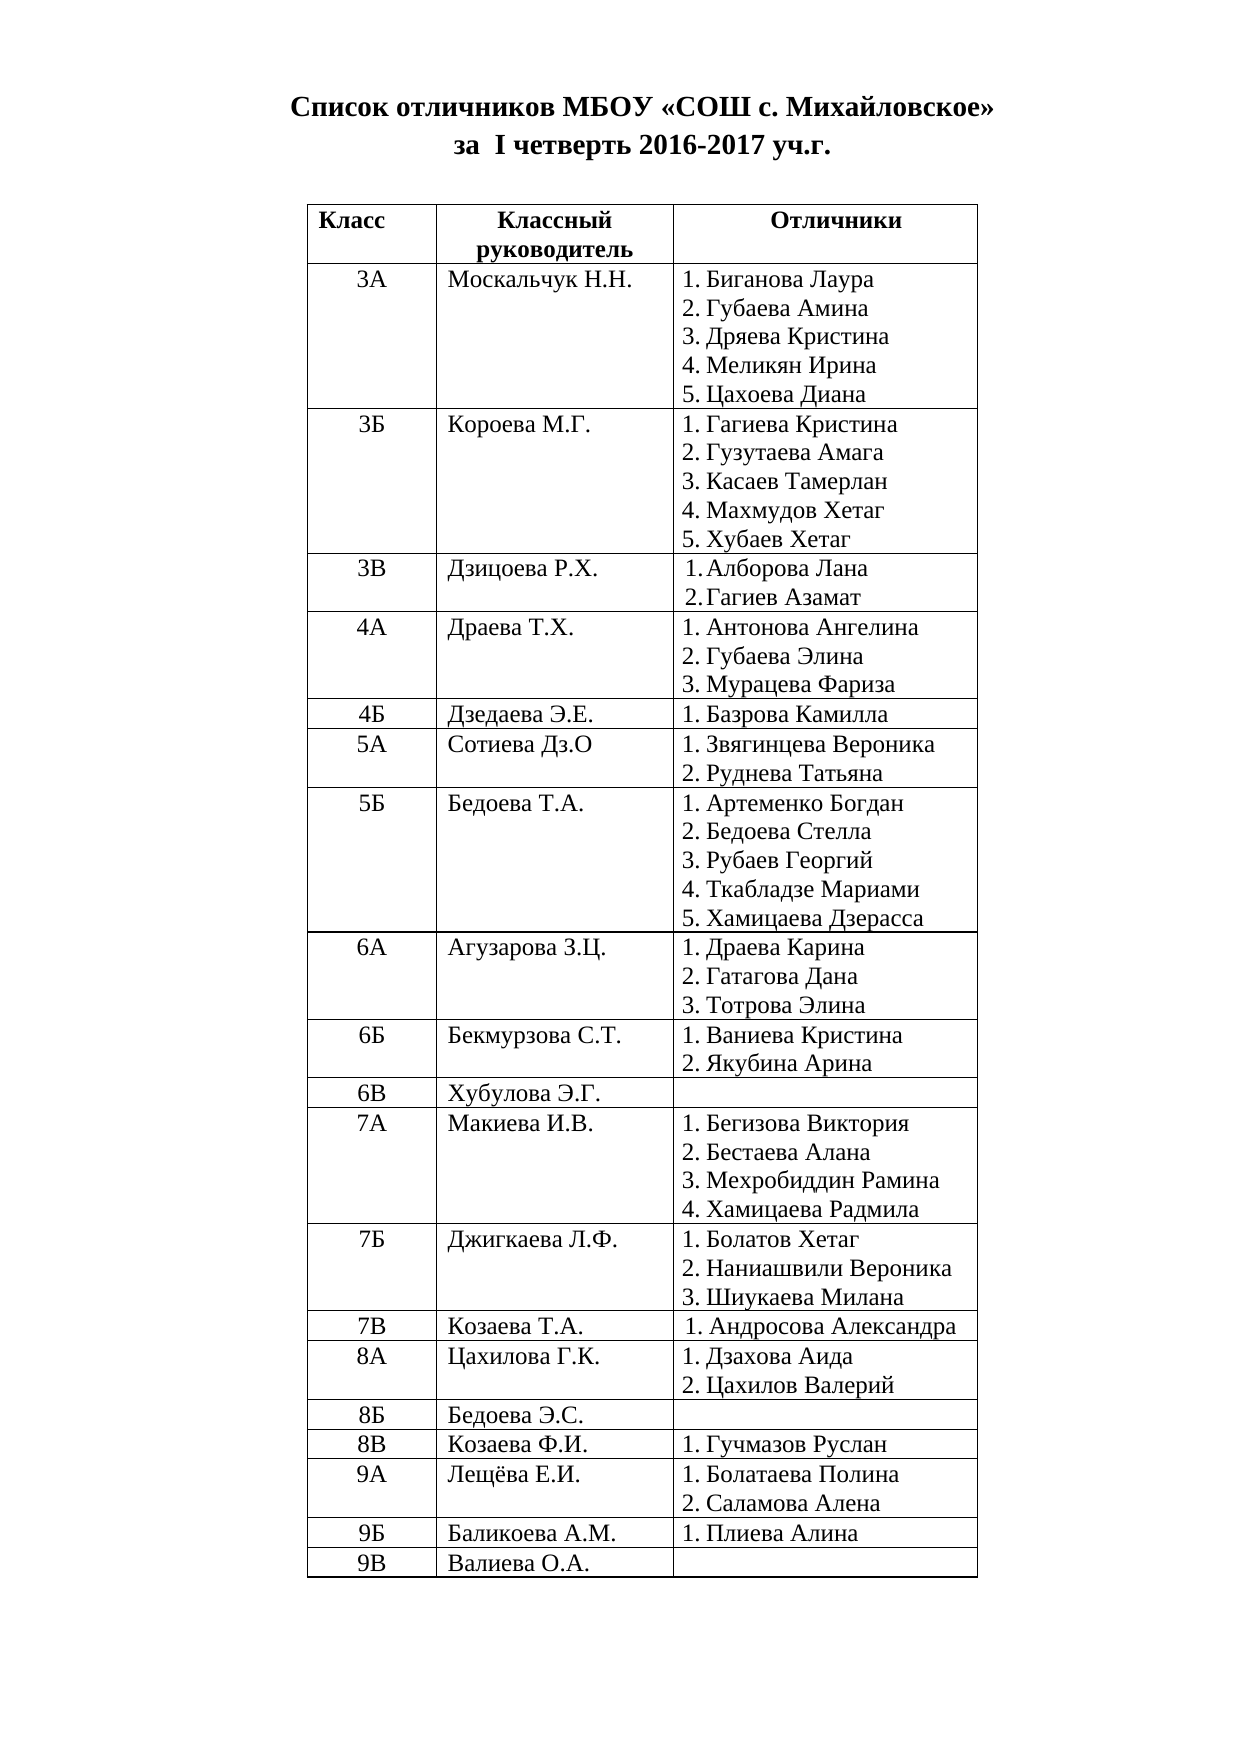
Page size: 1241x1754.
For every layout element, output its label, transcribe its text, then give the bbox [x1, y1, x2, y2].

table_header Классный руководитель [437, 205, 673, 263]
table_cell 5А [308, 729, 436, 787]
table_cell 8Б [308, 1400, 436, 1428]
table_cell Артеменко Богдан Бедоева Стелла Рубаев Георгий Ткабладзе Мариами Хамицаева Дзерасса [674, 788, 977, 931]
table_cell 4Б [308, 699, 436, 728]
table_cell Сотиева Дз.О [437, 729, 673, 787]
table_cell Макиева И.В. [437, 1108, 673, 1223]
table_cell 3В [308, 554, 436, 611]
table_cell Козаева Т.А. [437, 1311, 673, 1340]
table_cell Цахилова Г.К. [437, 1341, 673, 1399]
table_cell 8А [308, 1341, 436, 1399]
table_cell Алборова Лана Гагиев Азамат [674, 554, 977, 611]
table_cell Козаева Ф.И. [437, 1430, 673, 1458]
table_cell 6В [308, 1078, 436, 1107]
table_header Класс [308, 205, 436, 263]
table_cell Дзедаева Э.Е. [437, 699, 673, 728]
table_cell Болатаева Полина Саламова Алена [674, 1459, 977, 1517]
table_cell 9В [308, 1548, 436, 1576]
table_cell Бегизова Виктория Бестаева Алана Мехробиддин Рамина Хамицаева Радмила [674, 1108, 977, 1223]
table_cell Лещёва Е.И. [437, 1459, 673, 1517]
table_cell Джигкаева Л.Ф. [437, 1224, 673, 1310]
table_cell 9А [308, 1459, 436, 1517]
table_cell 6Б [308, 1020, 436, 1077]
table_cell 3Б [308, 409, 436, 552]
table_cell Болатов Хетаг Наниашвили Вероника Шиукаева Милана [674, 1224, 977, 1310]
table_cell 7В [308, 1311, 436, 1340]
table_cell Валиева О.А. [437, 1548, 673, 1576]
table_cell Звягинцева Вероника Руднева Татьяна [674, 729, 977, 787]
table_cell Гагиева Кристина Гузутаева Амага Касаев Тамерлан Махмудов Хетаг Хубаев Хетаг [674, 409, 977, 552]
table_cell Плиева Алина [674, 1518, 977, 1547]
table_cell Дзицоева Р.Х. [437, 554, 673, 611]
table_cell 7Б [308, 1224, 436, 1310]
table_cell [674, 1400, 977, 1428]
table_cell Гучмазов Руслан [674, 1430, 977, 1458]
table_cell Антонова Ангелина Губаева Элина Мурацева Фариза [674, 612, 977, 698]
table_cell [674, 1078, 977, 1107]
table_cell [674, 1548, 977, 1576]
table_cell 6А [308, 933, 436, 1019]
table_cell Биганова Лаура Губаева Амина Дряева Кристина Меликян Ирина Цахоева Диана [674, 264, 977, 408]
text Список отличников МБОУ «СОШ с. Михайловское» [133, 89, 1152, 122]
table_cell Драева Карина Гатагова Дана Тотрова Элина [674, 933, 977, 1019]
table_cell 7А [308, 1108, 436, 1223]
table_cell Бедоева Т.А. [437, 788, 673, 931]
table_cell 5Б [308, 788, 436, 931]
table_header Отличники [674, 205, 977, 263]
table_cell Короева М.Г. [437, 409, 673, 552]
table_cell Хубулова Э.Г. [437, 1078, 673, 1107]
table_cell 4А [308, 612, 436, 698]
table_cell Бекмурзова С.Т. [437, 1020, 673, 1077]
table_cell Базрова Камилла [674, 699, 977, 728]
table_cell Москальчук Н.Н. [437, 264, 673, 408]
table_cell Бедоева Э.С. [437, 1400, 673, 1428]
table_cell 8В [308, 1430, 436, 1458]
table_cell 9Б [308, 1518, 436, 1547]
table_cell 3А [308, 264, 436, 408]
text за I четверть 2016-2017 уч.г. [133, 127, 1152, 161]
table_cell Дзахова Аида Цахилов Валерий [674, 1341, 977, 1399]
table_cell Андросова Александра [674, 1311, 977, 1340]
table_cell Ваниева Кристина Якубина Арина [674, 1020, 977, 1077]
table_cell Драева Т.Х. [437, 612, 673, 698]
table_cell Баликоева А.М. [437, 1518, 673, 1547]
table_cell Агузарова З.Ц. [437, 933, 673, 1019]
